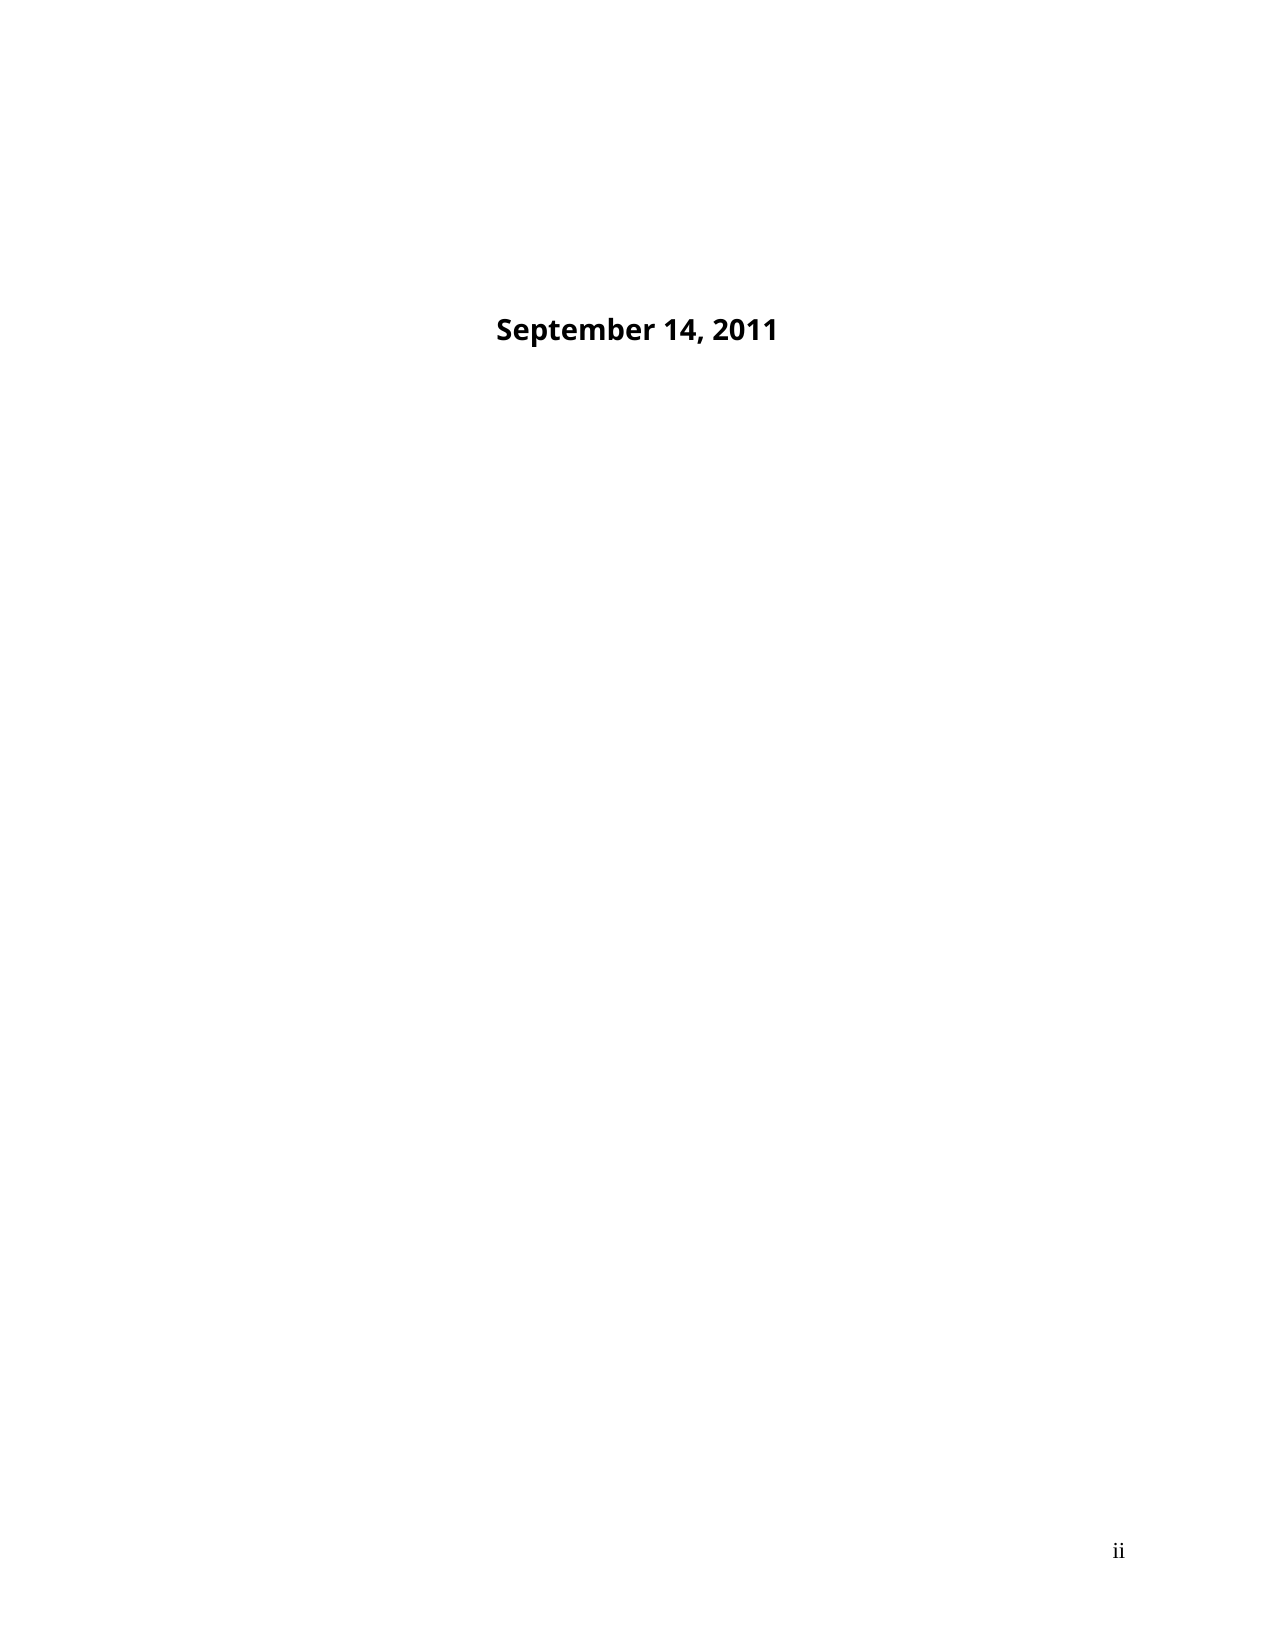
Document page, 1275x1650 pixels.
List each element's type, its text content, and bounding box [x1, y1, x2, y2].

text September 14, 2011 [150, 309, 1125, 348]
